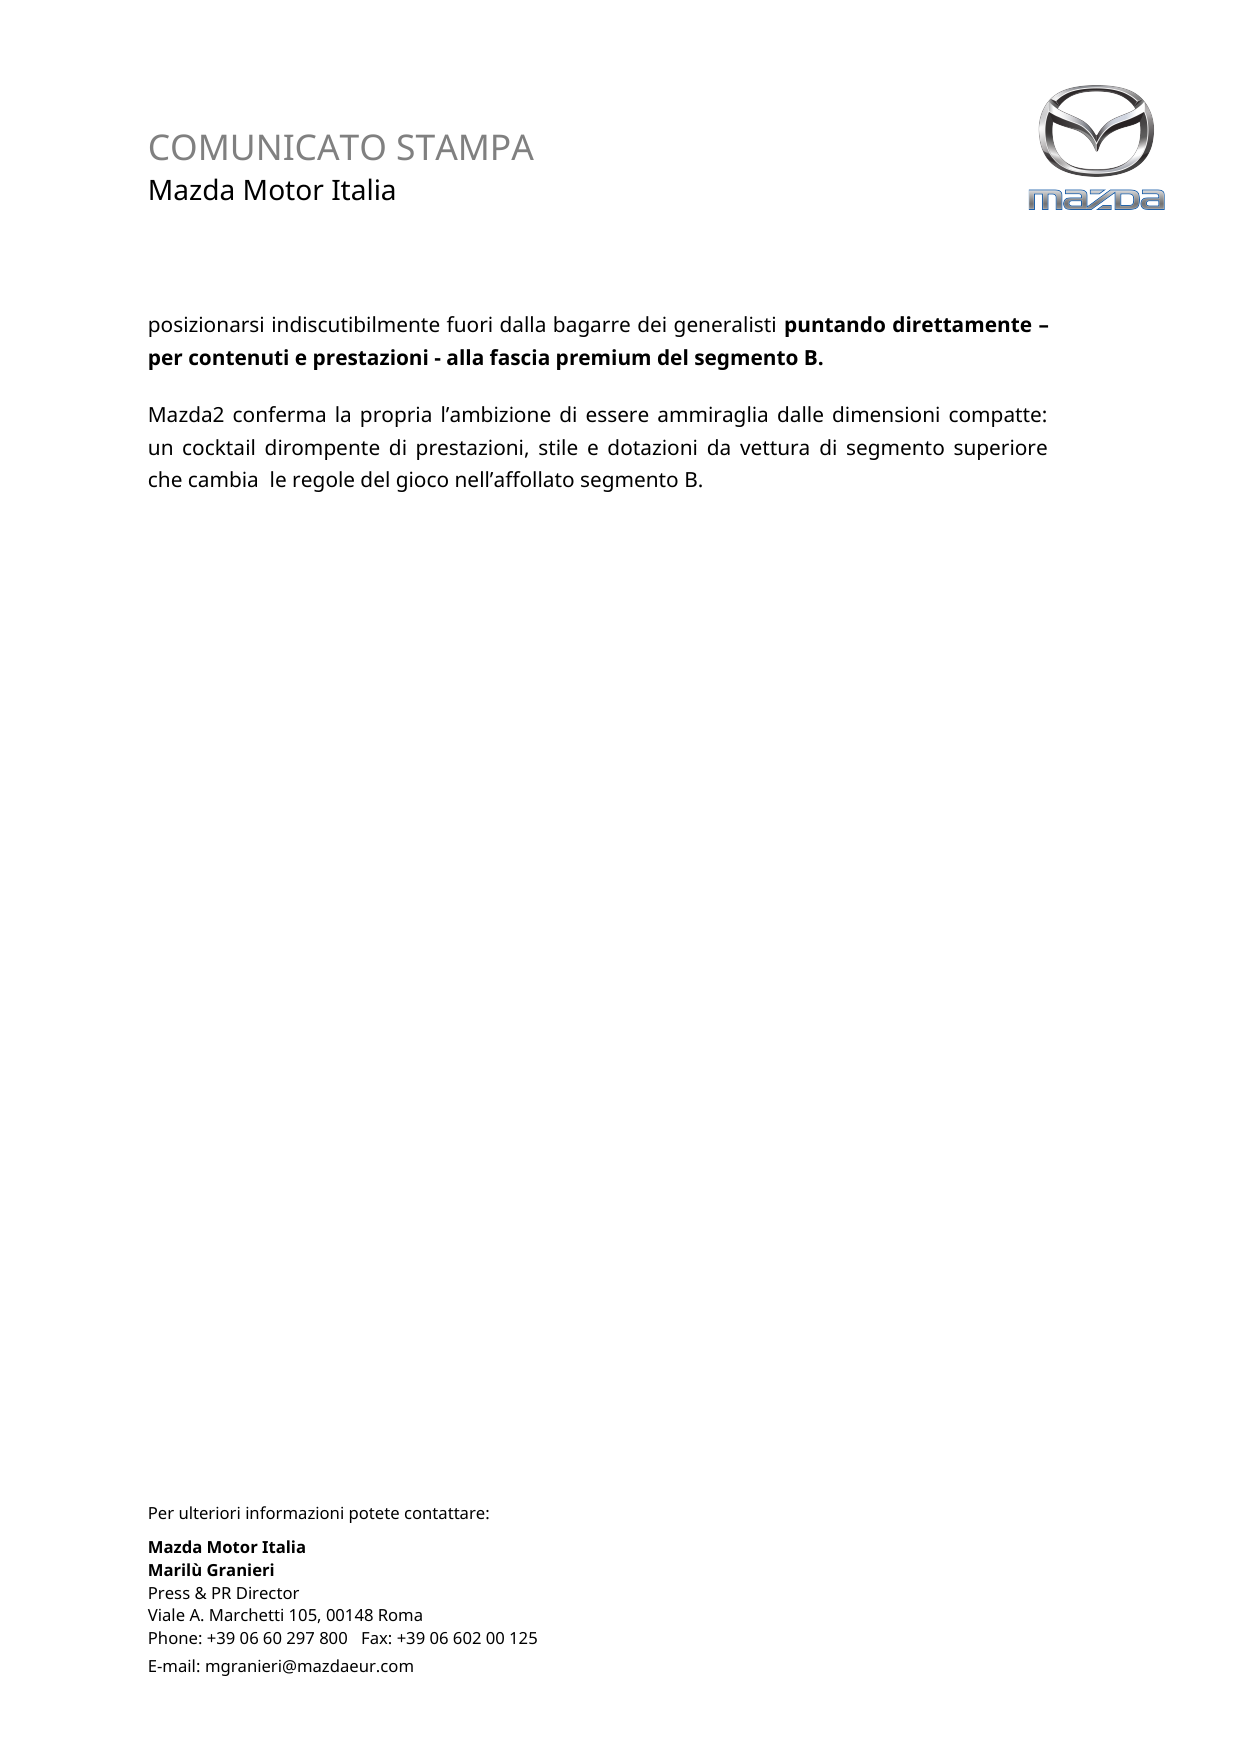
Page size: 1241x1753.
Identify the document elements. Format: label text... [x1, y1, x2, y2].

text Mazda2 conferma la propria l’ambizione di essere ammiraglia dalle dimensioni compatte: un cocktail dirompente di prestazioni, stile e dotazioni da vettura di segmento superiore che cambia le regole del gioco nell’affollato segmento B. [148, 400, 1049, 494]
picture [1028, 85, 1165, 210]
